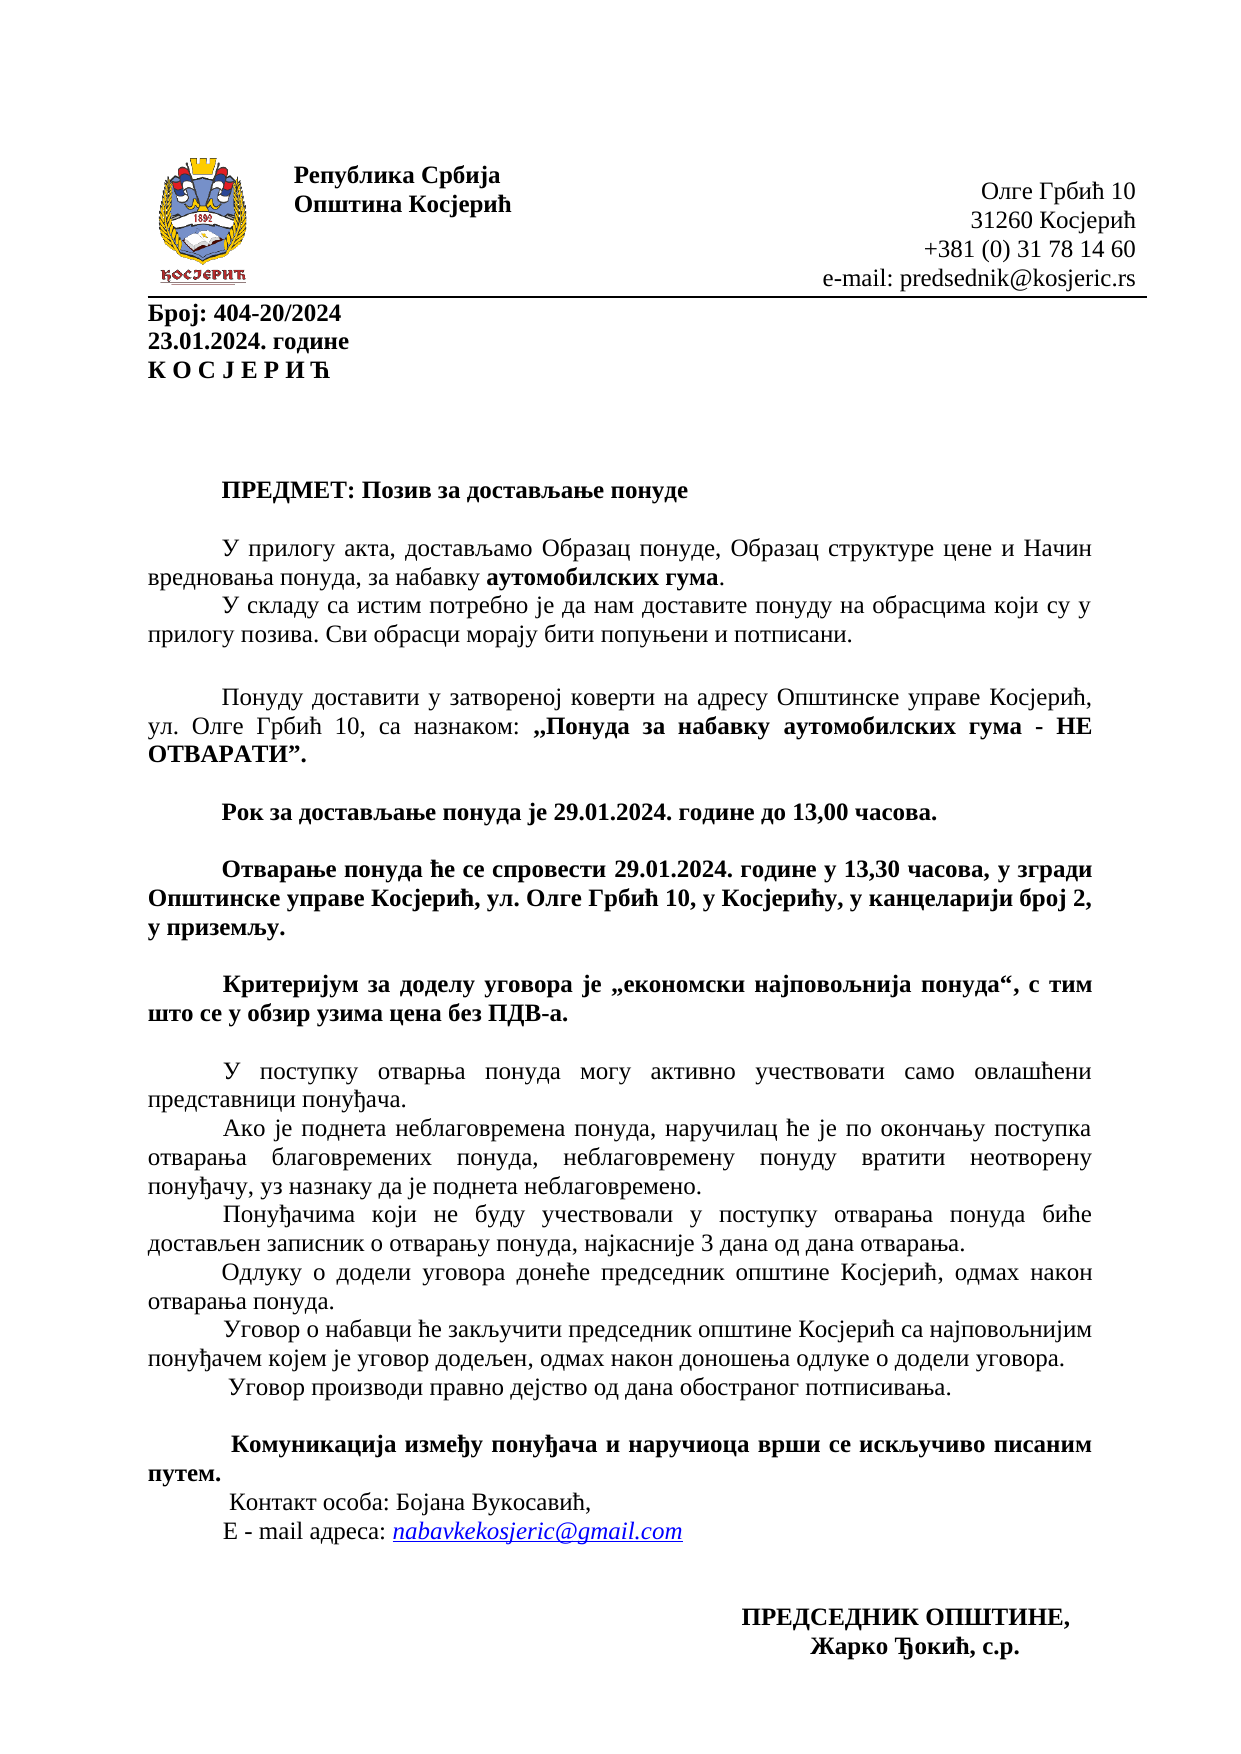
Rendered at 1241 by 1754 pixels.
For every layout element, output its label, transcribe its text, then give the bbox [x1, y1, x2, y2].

text Понуду доставити у затвореној коверти на адресу Општинске управе Косјерић, ул. Олге Грбић 10, са назнаком: ,,Понуда за набавку аутомобилских гума - НЕ ОТВАРАТИ”. [148, 682, 1093, 768]
table_header [148, 148, 282, 296]
text ПРЕДМЕТ: Позив за достављање понуде [148, 476, 1093, 504]
text Е - mail адреса: nabavkekosjeric@gmail.com [148, 1516, 1093, 1544]
table_header Олге Грбић 10 31260 Косјерић  +381 (0) 31 78 14 60 e-mail: predsednik@kosjeric.rs [662, 148, 1147, 296]
table_header Република Србија Општина Косјерић [282, 148, 662, 296]
text Одлуку о додели уговора донеће председник општине Косјерић, одмах након отварања понуда. [148, 1257, 1093, 1314]
text Жарко Ђокић, с.р. [148, 1631, 1093, 1659]
text Уговор производи правно дејство од дана обостраног потписивања. [148, 1372, 1093, 1401]
text Критеријум за доделу уговора је „економски најповољнија понуда“, с тим што се у обзир узима цена без ПДВ-а. [148, 969, 1093, 1027]
text У прилогу акта, достављамо Образац понуде, Образац структуре цене и Начин вредновања понуда, за набавку аутомобилских гума. [148, 533, 1093, 591]
text Понуђачима који не буду учествовали у поступку отварања понуда биће достављен записник о отварању понуда, најкасније 3 дана од дана отварања. [148, 1199, 1093, 1257]
text Комуникација између понуђача и наручиоца врши се искључиво писаним путем. [148, 1429, 1093, 1487]
text Контакт особа: Бојана Вукосавић, [148, 1487, 1093, 1516]
text Уговор о набавци ће закључити председник општине Косјерић са најповољнијим понуђачем којем је уговор додељен, одмах након доношења одлуке о додели уговора. [148, 1314, 1093, 1372]
text У поступку отварња понуда могу активно учествовати само овлашћени представници понуђача. [148, 1056, 1093, 1113]
text ПРЕДСЕДНИК ОПШТИНЕ, [148, 1602, 1093, 1631]
text У складу са истим потребно је да нам доставите понуду на обрасцима који су у прилогу позива. Сви обрасци морају бити попуњени и потписани. [148, 591, 1093, 648]
text Број: 404-20/2024 23.01.2024. године К О С Ј Е Р И Ћ [148, 298, 1093, 384]
text Отварање понуда ће се спровести 29.01.2024. године у 13,30 часова, у згради Општинске управе Косјерић, ул. Олге Грбић 10, у Косјерићу, у канцеларији број 2, у приземљу. [148, 854, 1093, 941]
text Ако је поднета неблаговремена понуда, наручилац ће је по окончању поступка отварања благовремених понуда, неблаговремену понуду вратити неотворену понуђачу, уз назнаку да је поднета неблаговремено. [148, 1113, 1093, 1199]
picture [158, 158, 247, 285]
text Рок за достављање понуда је 29.01.2024. године до 13,00 часова. [148, 797, 1093, 826]
